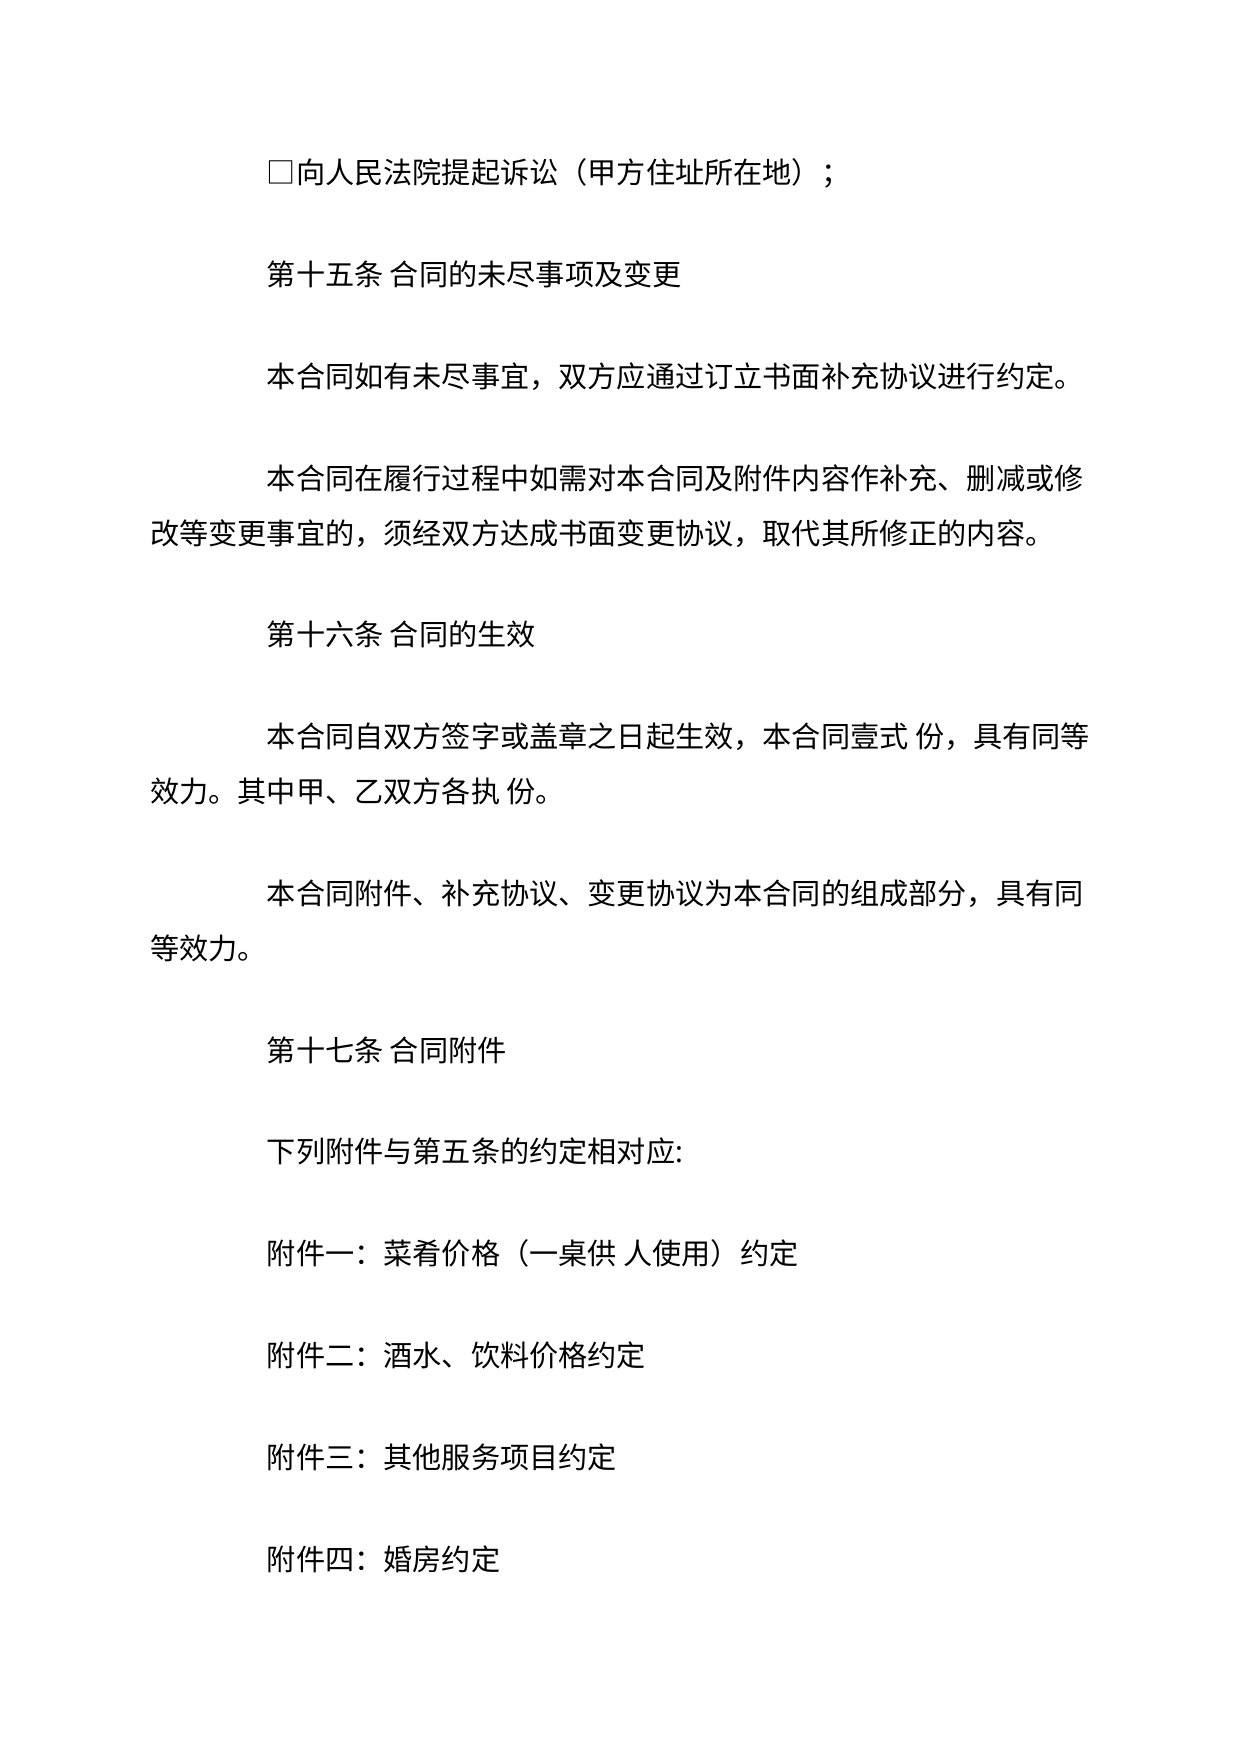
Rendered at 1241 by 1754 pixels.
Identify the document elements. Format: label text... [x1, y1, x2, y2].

text 附件二：酒水、饮料价格约定 [150, 1333, 1090, 1375]
text 本合同如有未尽事宜，双方应通过订立书面补充协议进行约定。 [150, 353, 1090, 396]
text 下列附件与第五条的约定相对应: [150, 1129, 1090, 1171]
text 本合同在履行过程中如需对本合同及附件内容作补充、删减或修改等变更事宜的，须经双方达成书面变更协议，取代其所修正的内容。 [150, 455, 1090, 552]
text 附件四：婚房约定 [150, 1536, 1090, 1578]
text 本合同附件、补充协议、变更协议为本合同的组成部分，具有同等效力。 [150, 870, 1090, 968]
text 附件三：其他服务项目约定 [150, 1434, 1090, 1477]
text 本合同自双方签字或盖章之日起生效，本合同壹式 份，具有同等效力。其中甲、乙双方各执 份。 [150, 714, 1090, 811]
text 第十七条 合同附件 [150, 1027, 1090, 1069]
text 第十五条 合同的未尽事项及变更 [150, 252, 1090, 294]
text □向人民法院提起诉讼（甲方住址所在地）； [150, 150, 1090, 192]
text 第十六条 合同的生效 [150, 612, 1090, 654]
text 附件一：菜肴价格（一桌供 人使用）约定 [150, 1231, 1090, 1273]
